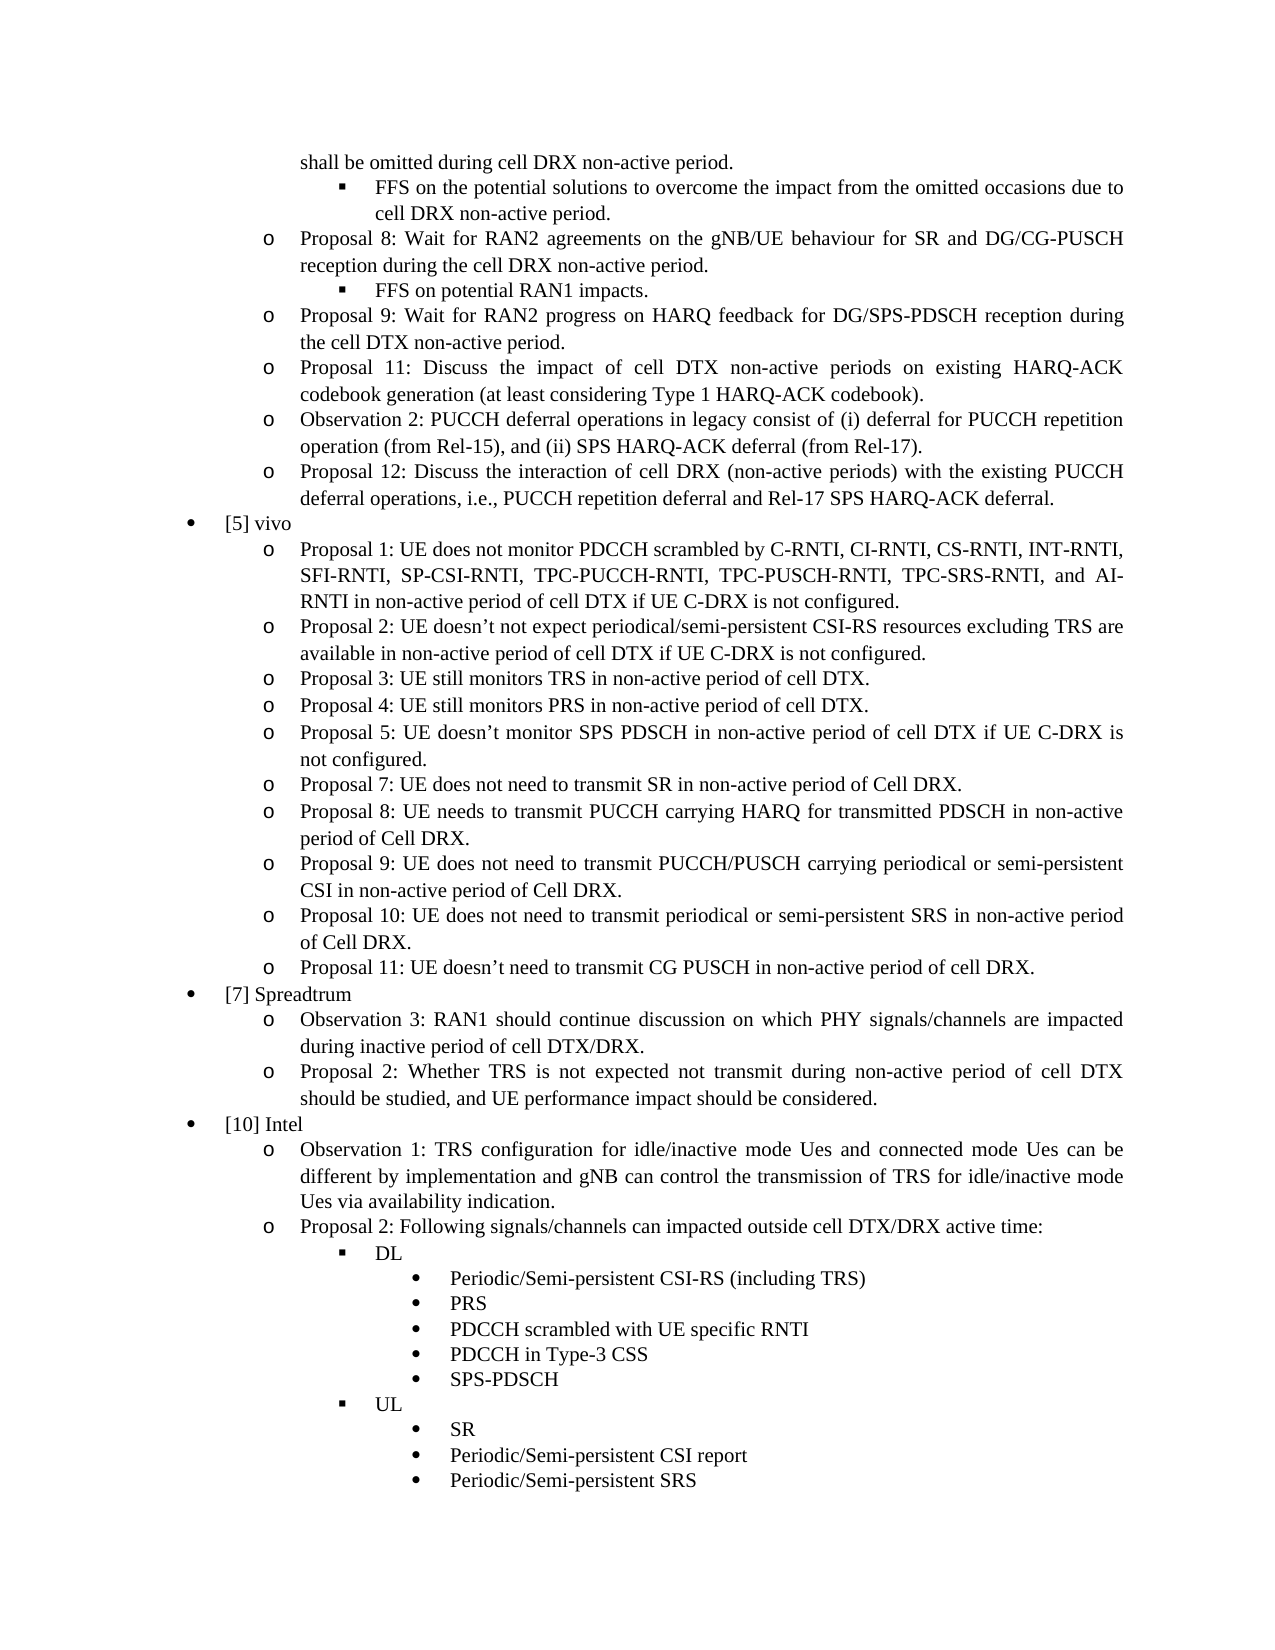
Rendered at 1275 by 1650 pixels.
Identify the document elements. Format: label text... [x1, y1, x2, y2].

list UL [337, 1392, 1125, 1416]
list Proposal 2: UE doesn’t not expect periodical/semi-persistent CSI-RS resources excluding TRS are available in non-active period of cell DTX if UE C-DRX is not configured. [262, 614, 1125, 665]
list Proposal 10: UE does not need to transmit periodical or semi-persistent SRS in non-active period of Cell DRX. [262, 903, 1125, 954]
list Proposal 3: UE still monitors TRS in non-active period of cell DTX. [262, 666, 1125, 692]
list SR [412, 1417, 1125, 1441]
list Proposal 11: Discuss the impact of cell DTX non-active periods on existing HARQ-ACK codebook generation (at least considering Type 1 HARQ-ACK codebook). [262, 355, 1125, 406]
list Proposal 8: UE needs to transmit PUCCH carrying HARQ for transmitted PDSCH in non-active period of Cell DRX. [262, 799, 1125, 850]
list Proposal 2: Whether TRS is not expected not transmit during non-active period of cell DTX should be studied, and UE performance impact should be considered. [262, 1059, 1125, 1110]
list Observation 2: PUCCH deferral operations in legacy consist of (i) deferral for PUCCH repetition operation (from Rel-15), and (ii) SPS HARQ-ACK deferral (from Rel-17). [262, 407, 1125, 458]
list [262, 150, 1125, 174]
list Proposal 1: UE does not monitor PDCCH scrambled by C-RNTI, CI-RNTI, CS-RNTI, INT-RNTI, SFI-RNTI, SP-CSI-RNTI, TPC-PUCCH-RNTI, TPC-PUSCH-RNTI, TPC-SRS-RNTI, and AI-RNTI in non-active period of cell DTX if UE C-DRX is not configured. [262, 536, 1125, 613]
list Proposal 9: Wait for RAN2 progress on HARQ feedback for DG/SPS-PDSCH reception during the cell DTX non-active period. [262, 303, 1125, 354]
list [7] Spreadtrum [187, 982, 1125, 1006]
list Proposal 4: UE still monitors PRS in non-active period of cell DTX. [262, 693, 1125, 718]
list PRS [412, 1291, 1125, 1315]
list Proposal 7: UE does not need to transmit SR in non-active period of Cell DRX. [262, 772, 1125, 798]
list Proposal 2: Following signals/channels can impacted outside cell DTX/DRX active time: [262, 1214, 1125, 1240]
list Proposal 5: UE doesn’t monitor SPS PDSCH in non-active period of cell DTX if UE C-DRX is not configured. [262, 720, 1125, 771]
list DL [337, 1241, 1125, 1265]
list Proposal 8: Wait for RAN2 agreements on the gNB/UE behaviour for SR and DG/CG-PUSCH reception during the cell DRX non-active period. [262, 226, 1125, 277]
list FFS on the potential solutions to overcome the impact from the omitted occasions due to cell DRX non-active period. [337, 175, 1125, 224]
list Observation 3: RAN1 should continue discussion on which PHY signals/channels are impacted during inactive period of cell DTX/DRX. [262, 1007, 1125, 1058]
list Proposal 9: UE does not need to transmit PUCCH/PUSCH carrying periodical or semi-persistent CSI in non-active period of Cell DRX. [262, 851, 1125, 902]
list Periodic/Semi-persistent CSI-RS (including TRS) [412, 1266, 1125, 1290]
list FFS on potential RAN1 impacts. [337, 278, 1125, 302]
list Observation 1: TRS configuration for idle/inactive mode Ues and connected mode Ues can be different by implementation and gNB can control the transmission of TRS for idle/inactive mode Ues via availability indication. [262, 1137, 1125, 1213]
list Periodic/Semi-persistent SRS [412, 1468, 1125, 1492]
list SPS-PDSCH [412, 1367, 1125, 1391]
list PDCCH scrambled with UE specific RNTI [412, 1317, 1125, 1341]
list Proposal 12: Discuss the interaction of cell DRX (non-active periods) with the existing PUCCH deferral operations, i.e., PUCCH repetition deferral and Rel-17 SPS HARQ-ACK deferral. [262, 459, 1125, 510]
list Periodic/Semi-persistent CSI report [412, 1443, 1125, 1467]
list PDCCH in Type-3 CSS [412, 1342, 1125, 1366]
list [5] vivo [187, 511, 1125, 535]
list [10] Intel [187, 1111, 1125, 1136]
list Proposal 11: UE doesn’t need to transmit CG PUSCH in non-active period of cell DRX. [262, 955, 1125, 981]
